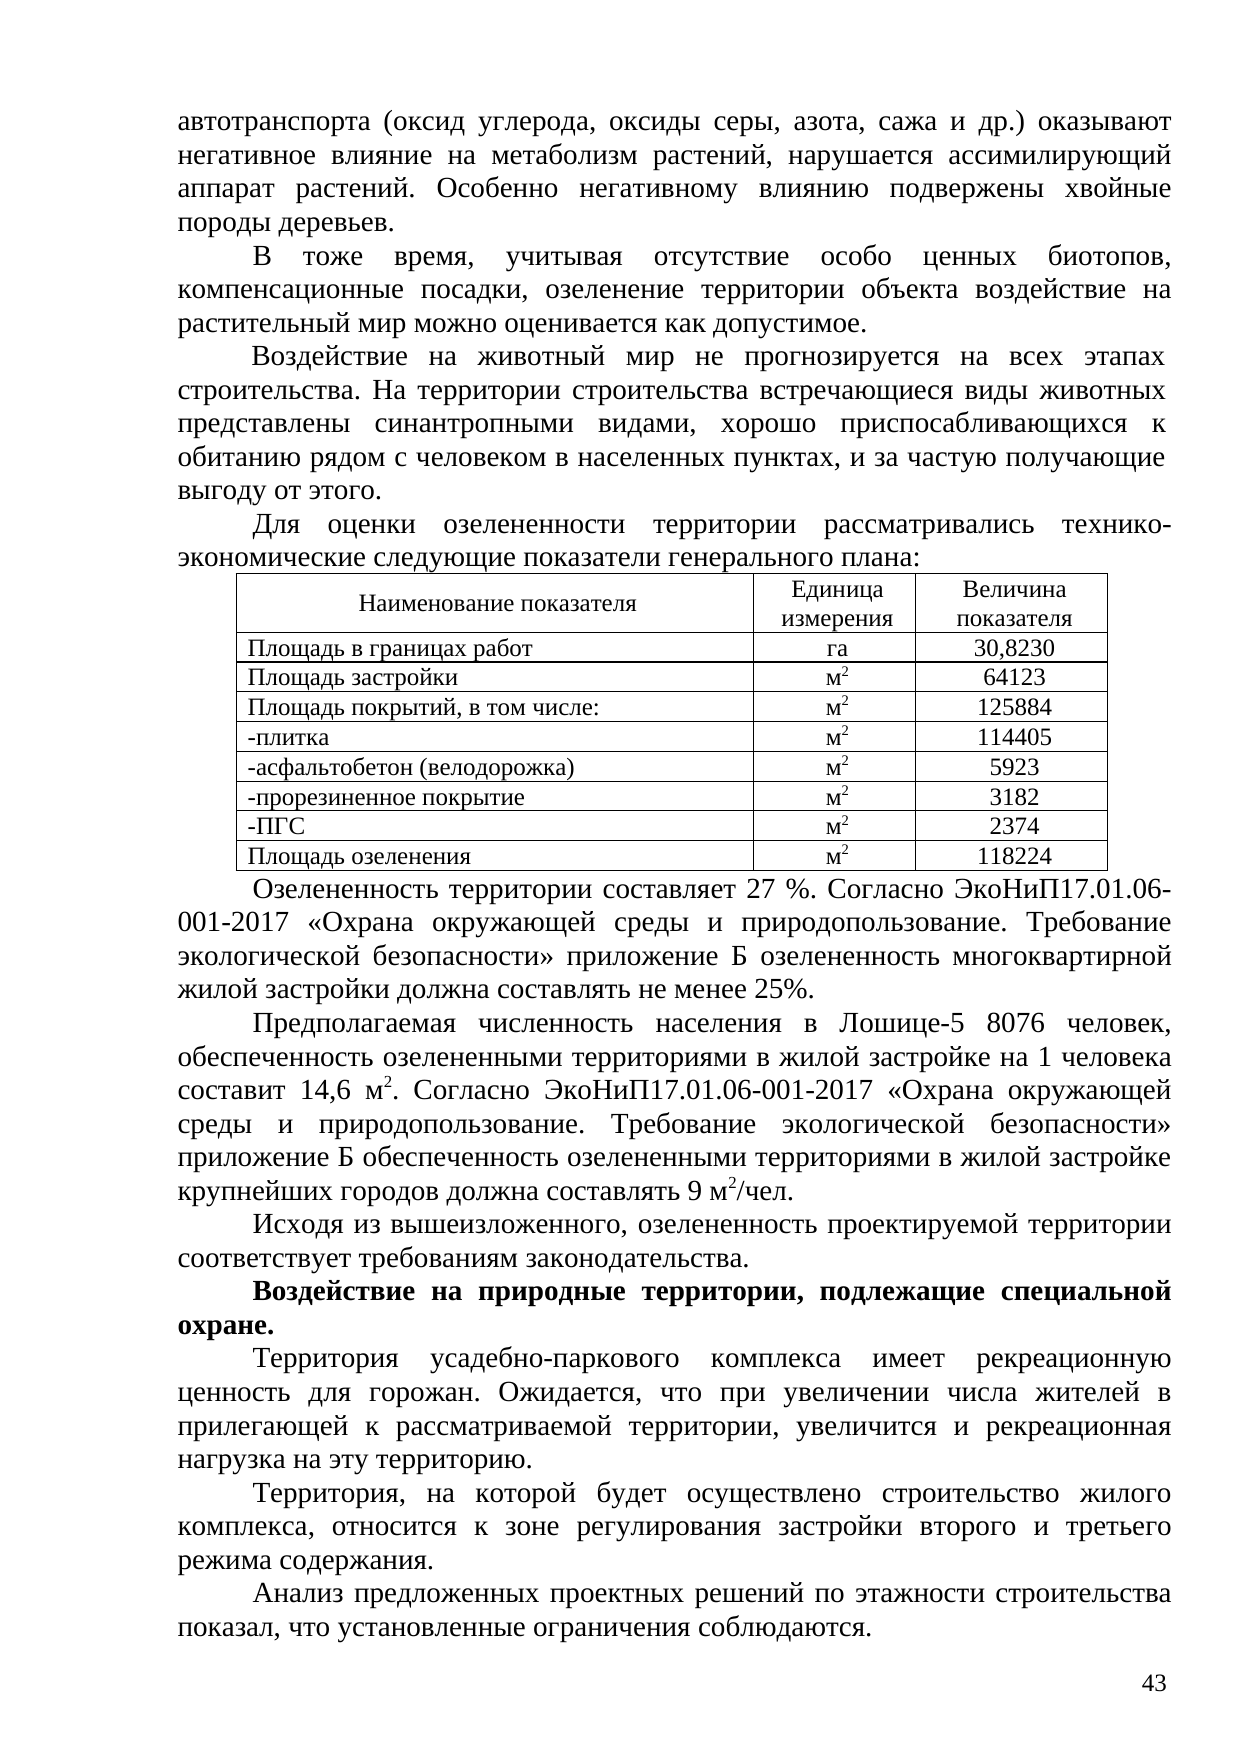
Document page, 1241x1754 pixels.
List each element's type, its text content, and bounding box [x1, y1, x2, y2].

table_cell -плитка [237, 722, 753, 751]
table_cell Площадь озеленения [237, 841, 753, 870]
table_cell м2 [754, 811, 915, 840]
table_cell 3182 [916, 782, 1107, 810]
text Воздействие на природные территории, подлежащие специальной охране. [177, 1273, 1172, 1341]
text Анализ предложенных проектных решений по этажности строительства показал, что установленные ограничения соблюдаются. [177, 1575, 1172, 1642]
table_cell 114405 [916, 722, 1107, 751]
table_cell м2 [754, 722, 915, 751]
text Для оценки озелененности территории рассматривались технико-экономические следующие показатели генерального плана: [177, 506, 1172, 573]
table_cell Площадь покрытий, в том числе: [237, 692, 753, 721]
table_cell -ПГС [237, 811, 753, 840]
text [177, 103, 1172, 238]
text Исходя из вышеизложенного, озелененность проектируемой территории соответствует требованиям законодательства. [177, 1206, 1172, 1273]
text Воздействие на животный мир не прогнозируется на всех этапах строительства. На территории строительства встречающиеся виды животных представлены синантропными видами, хорошо приспосабливающихся к обитанию рядом с человеком в населенных пунктах, и за частую получающие выгоду от этого. [177, 338, 1167, 506]
table_cell м2 [754, 841, 915, 870]
text Озелененность территории составляет 27 %. Согласно ЭкоНиП17.01.06-001-2017 «Охрана окружающей среды и природопользование. Требование экологической безопасности» приложение Б озелененность многоквартирной жилой застройки должна составлять не менее 25%. [177, 871, 1172, 1005]
table_cell м2 [754, 782, 915, 810]
table_cell Площадь застройки [237, 663, 753, 691]
table_cell 64123 [916, 663, 1107, 691]
table_cell 125884 [916, 692, 1107, 721]
table_cell м2 [754, 692, 915, 721]
table_cell -прорезиненное покрытие [237, 782, 753, 810]
table_cell га [754, 633, 915, 661]
text Территория усадебно-паркового комплекса имеет рекреационную ценность для горожан. Ожидается, что при увеличении числа жителей в прилегающей к рассматриваемой территории, увеличится и рекреационная нагрузка на эту территорию. [177, 1341, 1172, 1475]
text В тоже время, учитывая отсутствие особо ценных биотопов, компенсационные посадки, озеленение территории объекта воздействие на растительный мир можно оценивается как допустимое. [177, 238, 1172, 338]
table_header Величина показателя [916, 574, 1107, 632]
table_cell 118224 [916, 841, 1107, 870]
table_cell 30,8230 [916, 633, 1107, 661]
table_cell м2 [754, 752, 915, 781]
table_cell -асфальтобетон (велодорожка) [237, 752, 753, 781]
text Предполагаемая численность населения в Лошице-5 8076 человек, обеспеченность озелененными территориями в жилой застройке на 1 человека составит 14,6 м2. Согласно ЭкоНиП17.01.06-001-2017 «Охрана окружающей среды и природопользование. Требование экологической безопасности» приложение Б обеспеченность озелененными территориями в жилой застройке крупнейших городов должна составлять 9 м2/чел. [177, 1005, 1172, 1206]
table_header Единица измерения [754, 574, 915, 632]
table_header Наименование показателя [237, 574, 753, 632]
table_cell 5923 [916, 752, 1107, 781]
table_cell Площадь в границах работ [237, 633, 753, 661]
table_cell м2 [754, 663, 915, 691]
table_cell 2374 [916, 811, 1107, 840]
text Территория, на которой будет осуществлено строительство жилого комплекса, относится к зоне регулирования застройки второго и третьего режима содержания. [177, 1475, 1172, 1575]
